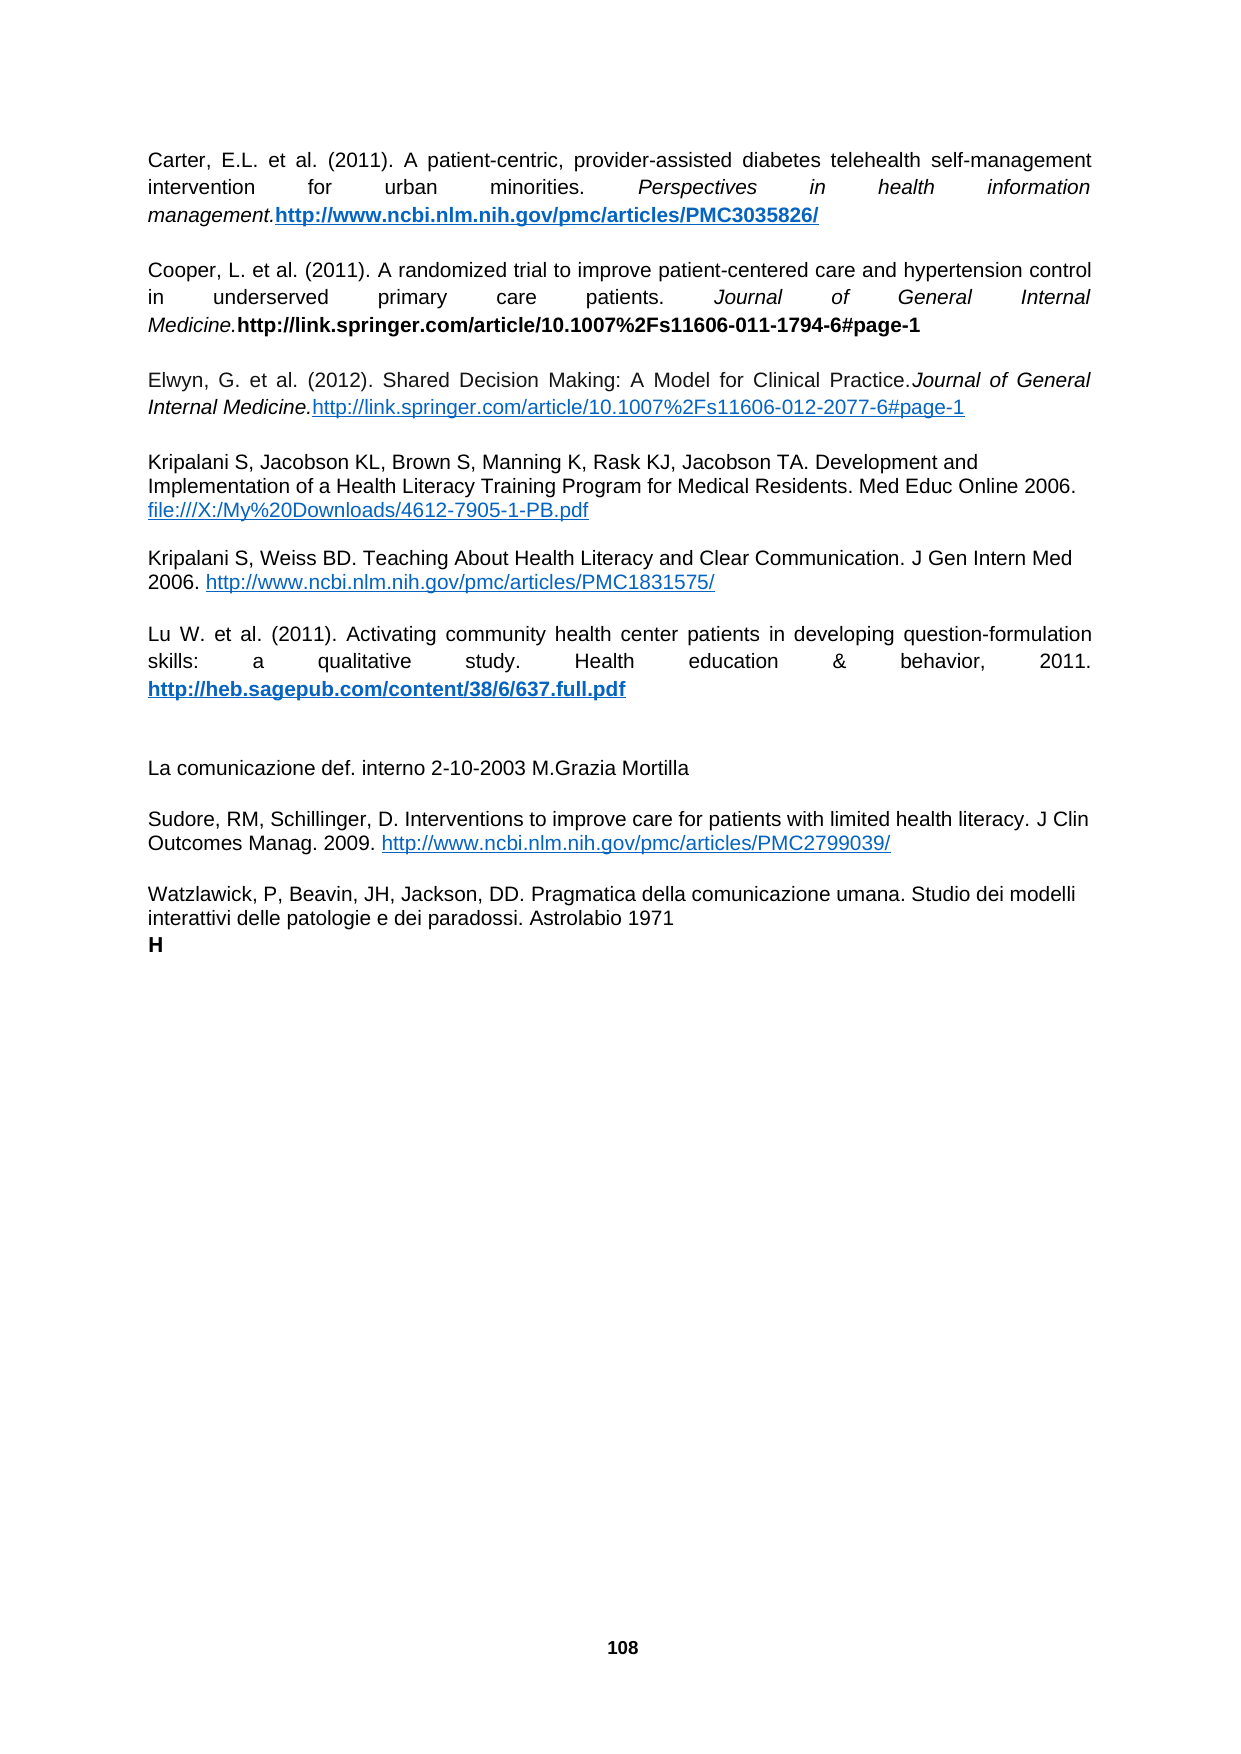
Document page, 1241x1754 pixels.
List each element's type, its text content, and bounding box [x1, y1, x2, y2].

text Cooper, L. et al. (2011). A randomized trial to improve patient-centered care and hypertension control in underserved primary care patients. Journal of General Internal Medicine.http://link.springer.com/article/10.1007%2Fs11606-011-1794-6#page-1 [148, 258, 1093, 337]
text La comunicazione def. interno 2-10-2003 M.Grazia Mortilla [148, 755, 1093, 779]
text Kripalani S, Weiss BD. Teaching About Health Literacy and Clear Communication. J Gen Intern Med 2006. http://www.ncbi.nlm.nih.gov/pmc/articles/PMC1831575/ [148, 546, 1093, 594]
text Sudore, RM, Schillinger, D. Interventions to improve care for patients with limited health literacy. J Clin Outcomes Manag. 2009. http://www.ncbi.nlm.nih.gov/pmc/articles/PMC2799039/ [148, 807, 1093, 855]
text Watzlawick, P, Beavin, JH, Jackson, DD. Pragmatica della comunicazione umana. Studio dei modelli interattivi delle patologie e dei paradossi. Astrolabio 1971 [148, 882, 1093, 930]
text Kripalani S, Jacobson KL, Brown S, Manning K, Rask KJ, Jacobson TA. Development and Implementation of a Health Literacy Training Program for Medical Residents. Med Educ Online 2006. file:///X:/My%20Downloads/4612-7905-1-PB.pdf [148, 450, 1093, 522]
text Carter, E.L. et al. (2011). A patient-centric, provider-assisted diabetes telehealth self-management intervention for urban minorities. Perspectives in health information management.http://www.ncbi.nlm.nih.gov/pmc/articles/PMC3035826/ [148, 148, 1093, 227]
text Elwyn, G. et al. (2012). Shared Decision Making: A Model for Clinical Practice.Journal of General Internal Medicine.http://link.springer.com/article/10.1007%2Fs11606-012-2077-6#page-1 [148, 368, 1093, 419]
text H [148, 930, 1093, 958]
text Lu W. et al. (2011). Activating community health center patients in developing question-formulation skills: a qualitative study. Health education & behavior, 2011. http://heb.sagepub.com/content/38/6/637.full.pdf [148, 621, 1093, 700]
